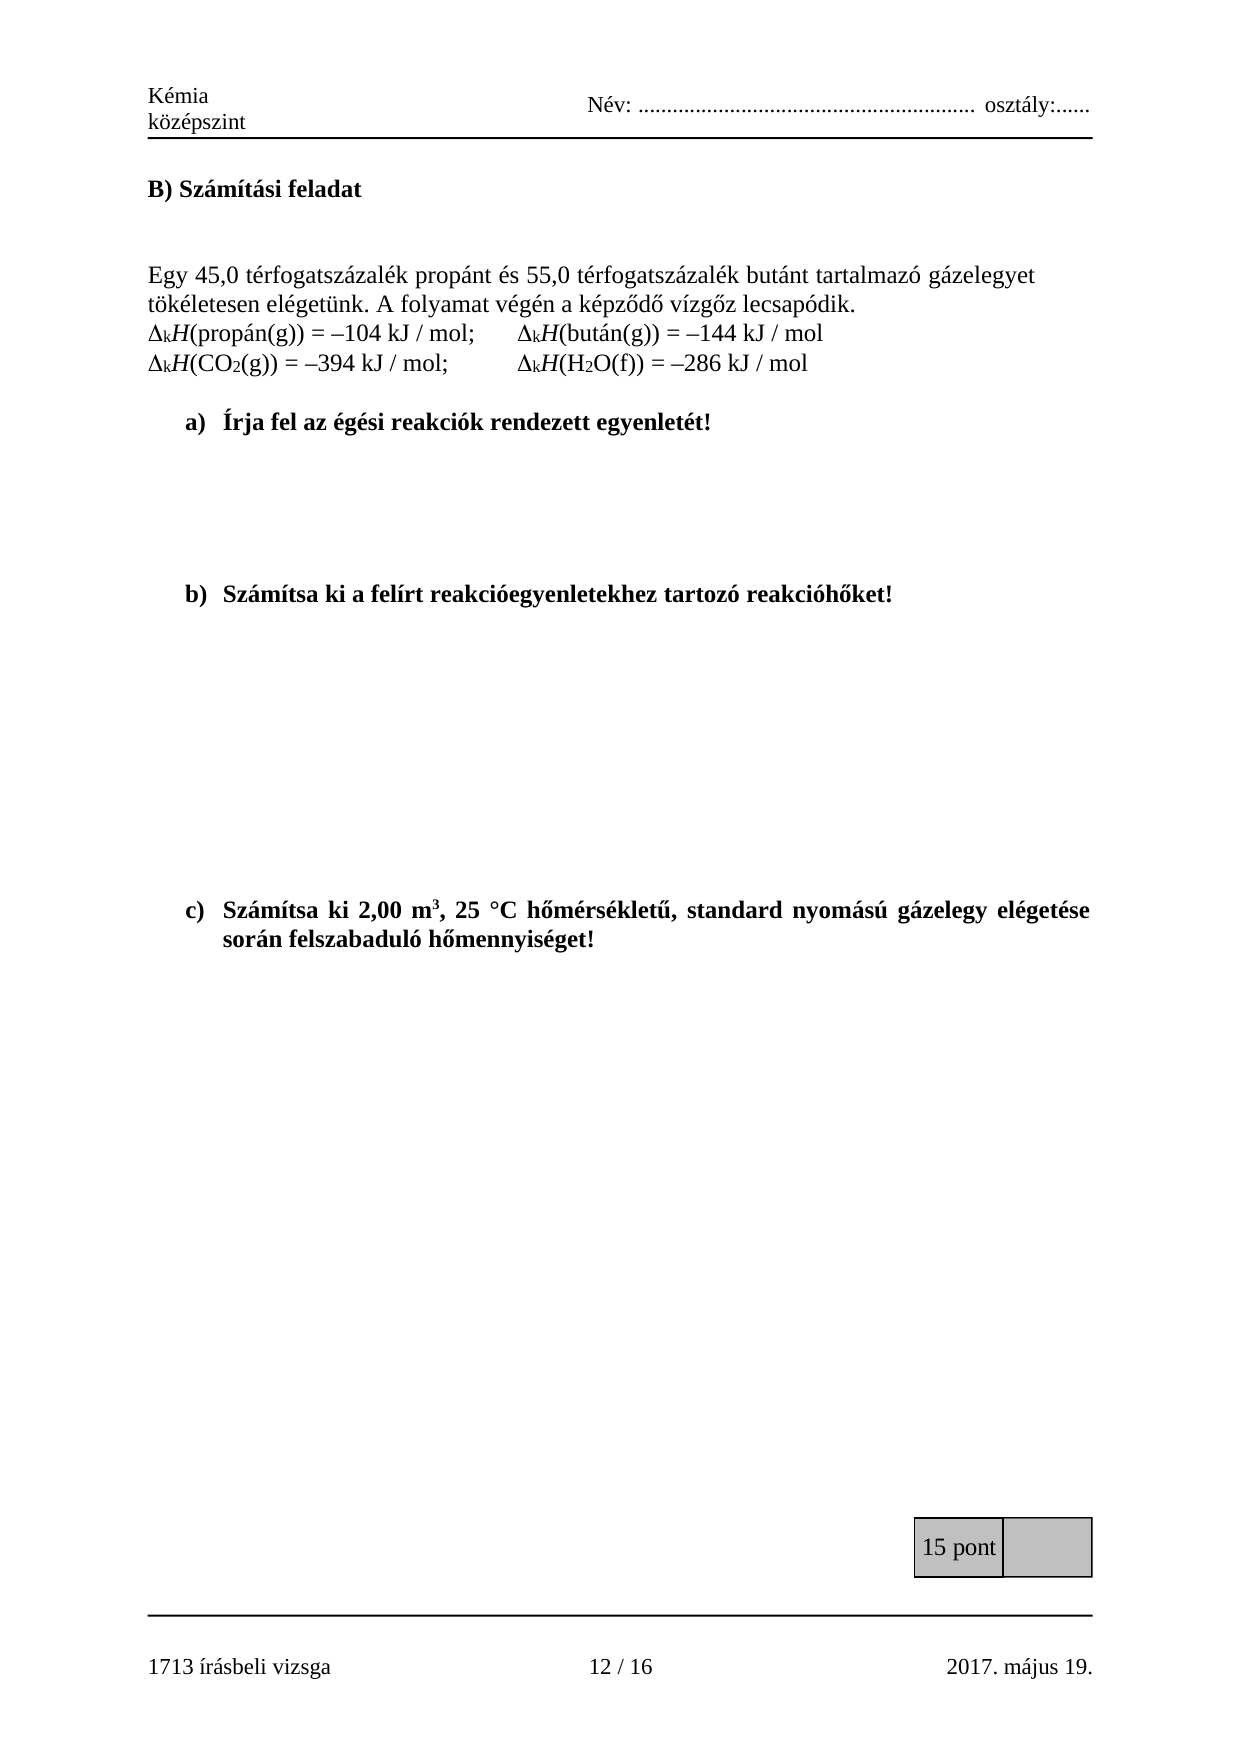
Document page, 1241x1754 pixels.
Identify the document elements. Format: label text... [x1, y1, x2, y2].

text kH(CO2(g)) = –394 kJ / mol; kH(H2O(f)) = –286 kJ / mol [148, 348, 1105, 378]
text kH(propán(g)) = –104 kJ / mol; kH(bután(g)) = –144 kJ / mol [148, 318, 1105, 348]
text Egy 45,0 térfogatszázalék propánt és 55,0 térfogatszázalék butánt tartalmazó gázelegyet tökéletesen elégetünk. A folyamat végén a képződő vízgőz lecsapódik. [148, 261, 1105, 318]
subtitle Számítsa ki 2,00 m3, 25 °C hőmérsékletű, standard nyomású gázelegy elégetése során felszabaduló hőmennyiséget! [185, 896, 1093, 953]
list Számítási feladat [147, 174, 1105, 203]
list Számítsa ki a felírt reakcióegyenletekhez tartozó reakcióhőket! [185, 579, 1105, 608]
subtitle Írja fel az égési reakciók rendezett egyenletét! [185, 407, 1105, 436]
